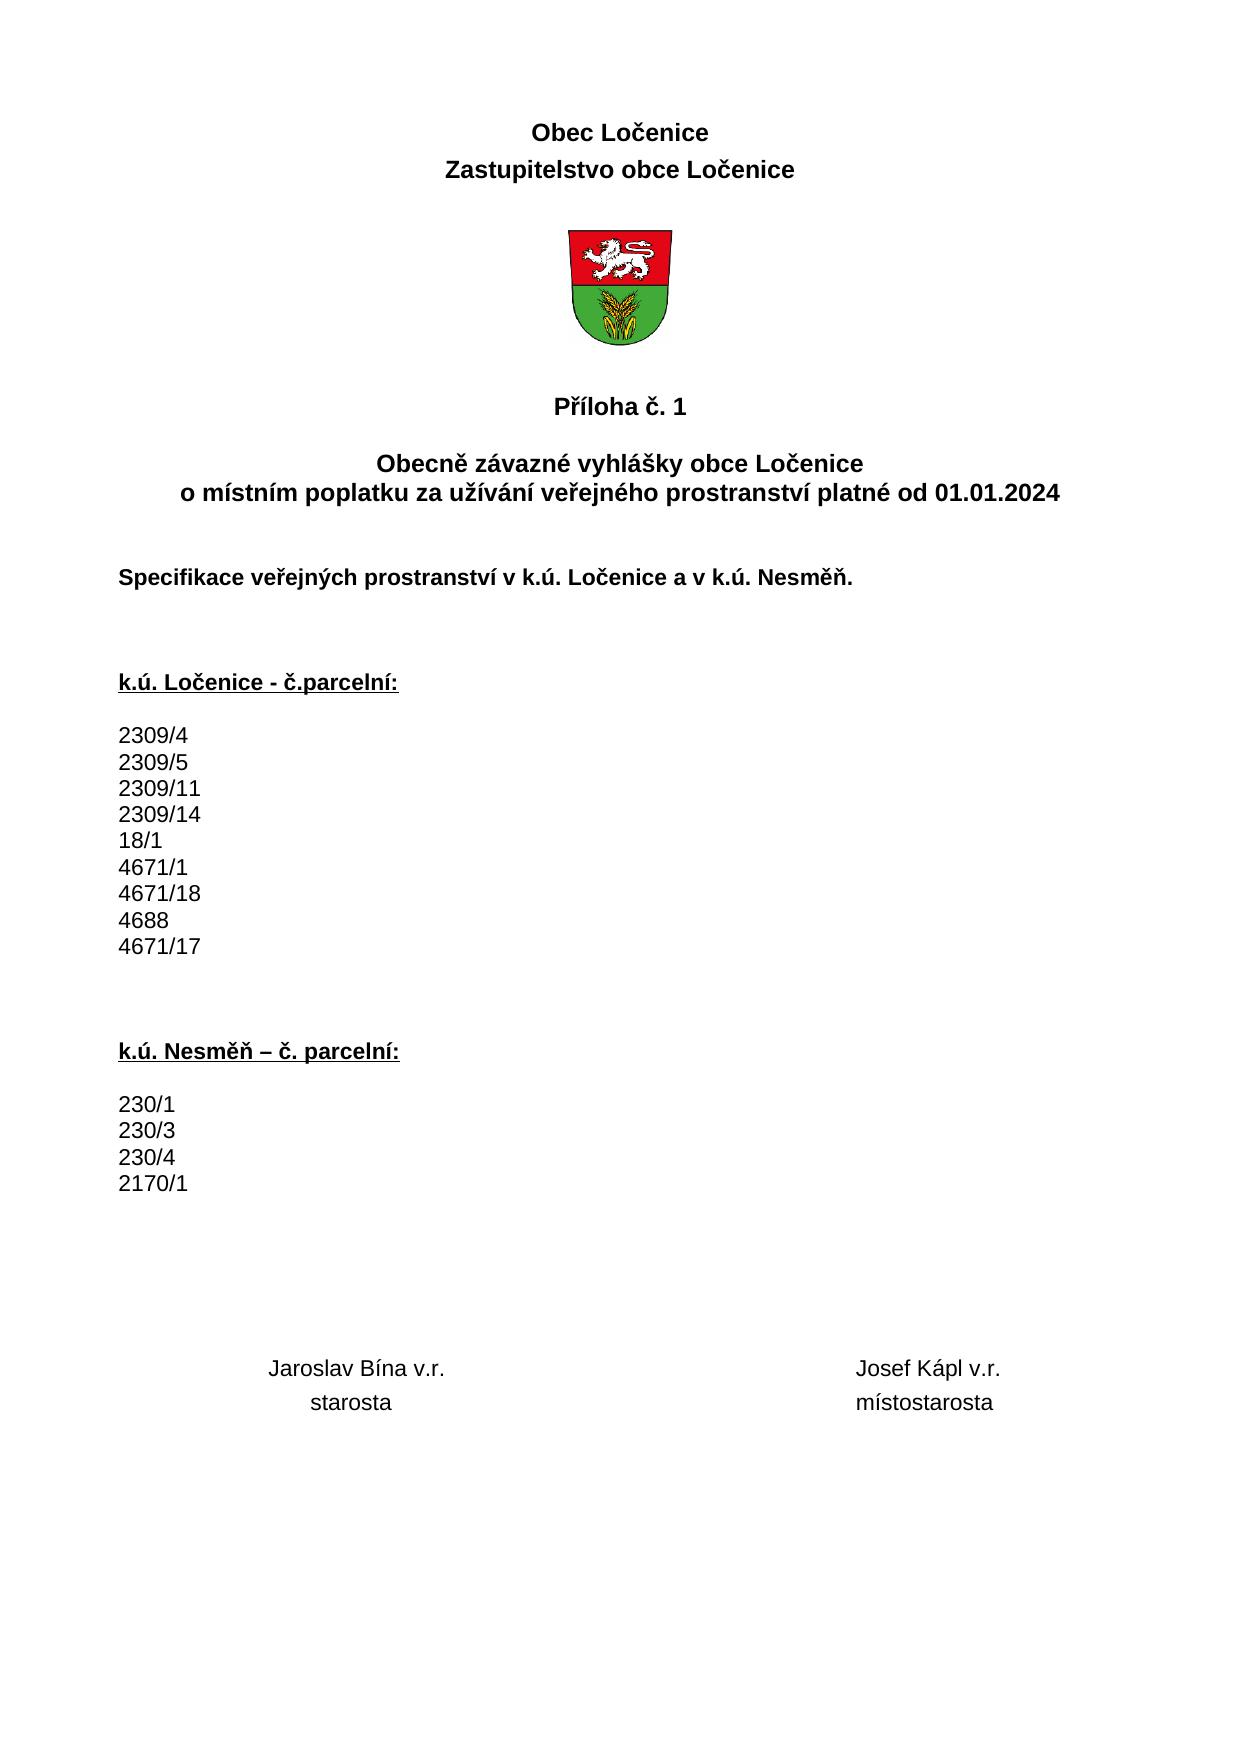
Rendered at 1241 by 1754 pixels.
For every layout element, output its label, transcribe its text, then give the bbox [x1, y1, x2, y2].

text starosta místostarosta [118, 1389, 1122, 1415]
text 4688 [118, 907, 1122, 933]
text Specifikace veřejných prostranství v k.ú. Ločenice a v k.ú. Nesměň. [118, 564, 1122, 590]
text 230/4 [118, 1144, 1122, 1170]
picture [567, 230, 673, 346]
text 4671/18 [118, 880, 1122, 907]
text 230/3 [118, 1117, 1122, 1144]
text Zastupitelstvo obce Ločenice [118, 155, 1122, 184]
text 2309/4 [118, 722, 1122, 748]
text Obec Ločenice [118, 118, 1122, 147]
text 18/1 [118, 827, 1122, 854]
text Příloha č. 1 [118, 391, 1122, 420]
text 4671/17 [118, 933, 1122, 959]
text 2309/5 [118, 748, 1122, 775]
text k.ú. Ločenice - č.parcelní: [118, 669, 1122, 696]
text 230/1 [118, 1091, 1122, 1117]
text k.ú. Nesměň – č. parcelní: [118, 1038, 1122, 1065]
text 2309/11 [118, 775, 1122, 801]
text Jaroslav Bína v.r. Josef Kápl v.r. [118, 1354, 1122, 1381]
text 2309/14 [118, 801, 1122, 827]
text 4671/1 [118, 854, 1122, 880]
text 2170/1 [118, 1170, 1122, 1196]
text Obecně závazné vyhlášky obce Ločenice o místním poplatku za užívání veřejného prostranství platné od 01.01.2024 [118, 449, 1122, 506]
